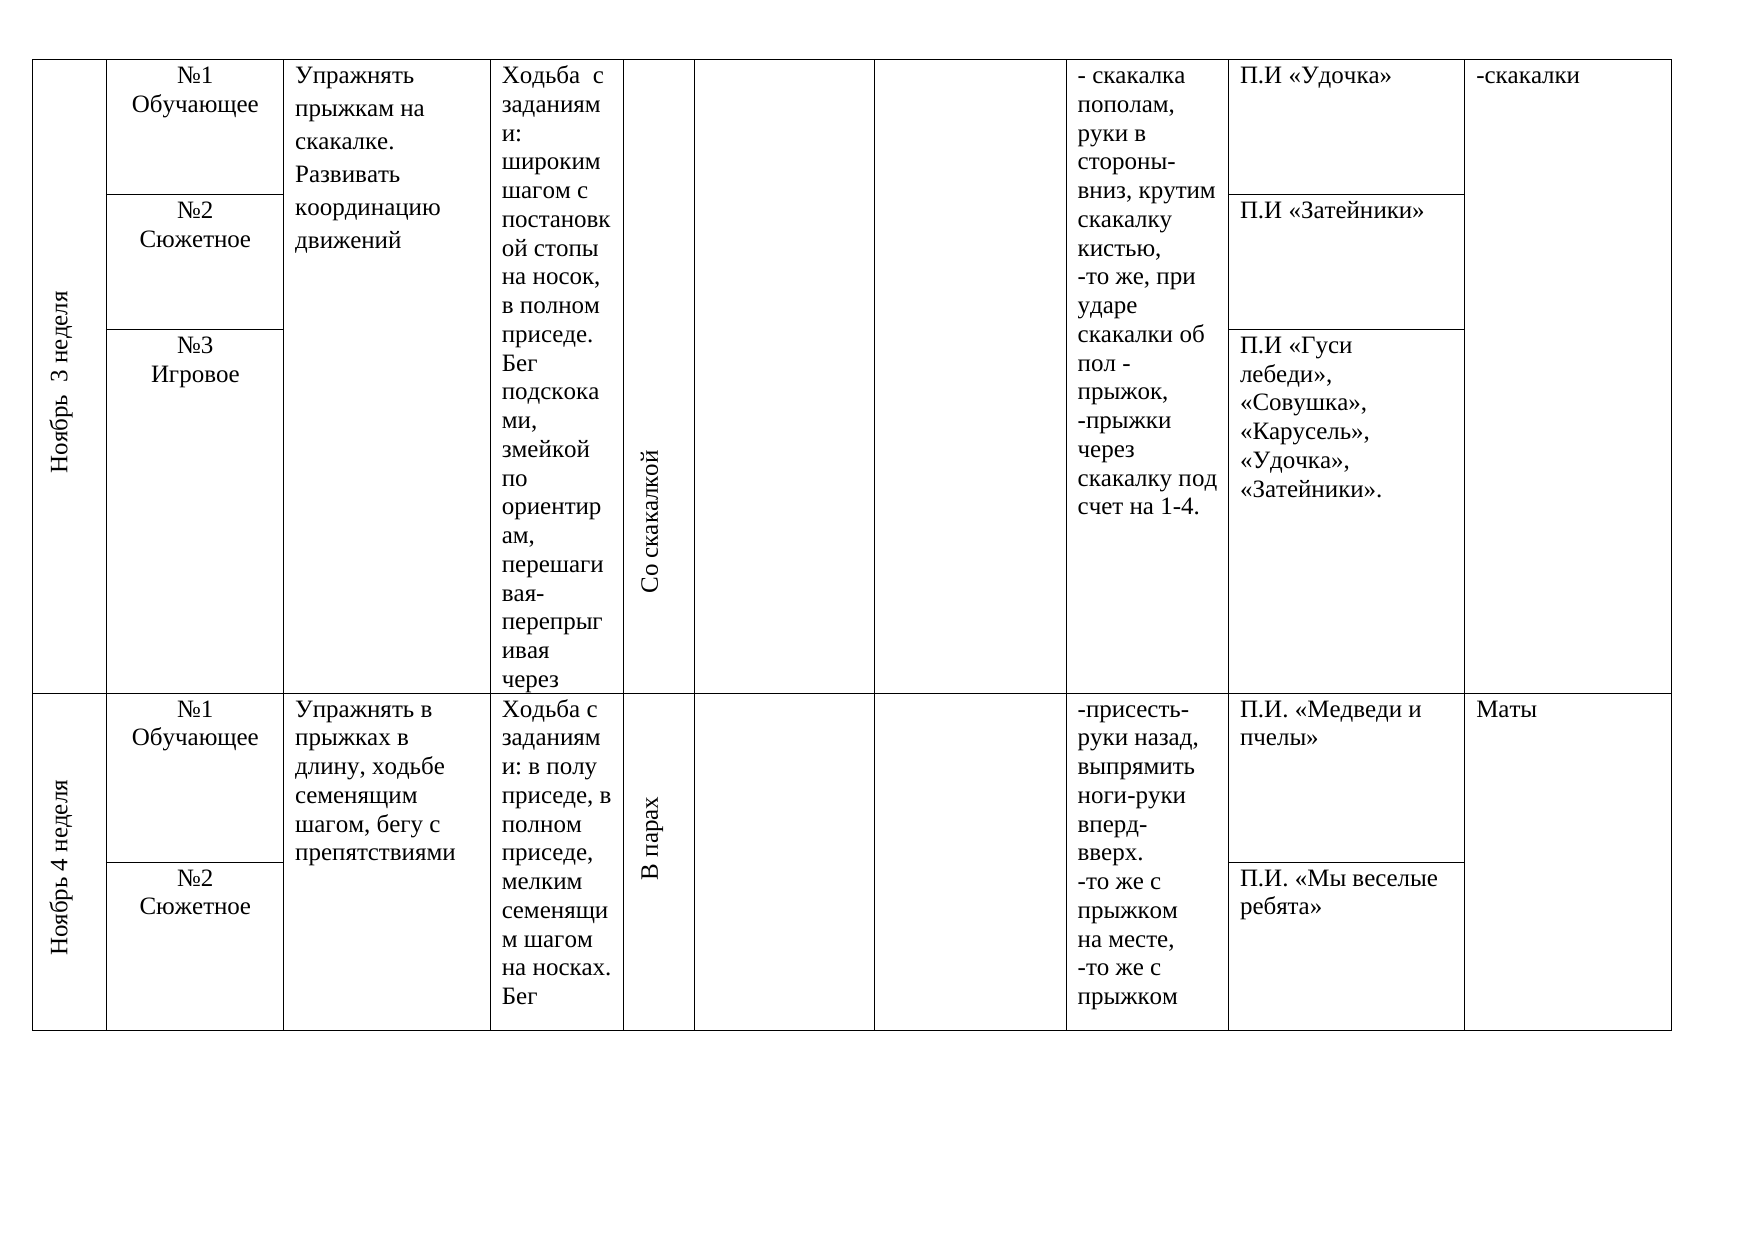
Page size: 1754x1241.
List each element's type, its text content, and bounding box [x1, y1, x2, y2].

table_cell Ходьба с заданиями: широким шагом с постановкой стопы на носок, в полном приседе. Бег подскоками, змейкой по ориентирам, перешагивая- перепрыгивая через [491, 60, 623, 693]
table_cell Ходьба с заданиями: в полу приседе, в полном приседе, мелким семенящим шагом на носках. Бег подскоками, перепрыгивая через бревна, змейкой. [491, 694, 623, 1030]
table_cell №2 Сюжетное [107, 195, 283, 329]
table_cell Ноябрь 4 неделя [33, 694, 106, 1030]
table_cell №1 Обучающее [107, 694, 283, 862]
table_cell П.И «Гуси лебеди», «Совушка», «Карусель», «Удочка», «Затейники». [1229, 330, 1464, 693]
table_cell №2 Сюжетное [107, 863, 283, 1030]
table_cell [695, 60, 874, 693]
table_cell Маты [1465, 694, 1671, 1030]
table_cell №3 Игровое [107, 330, 283, 693]
table_cell Упражнять в прыжках в длину, ходьбе семенящим шагом, бегу с препятствиями [284, 694, 490, 1030]
table_cell №1 Обучающее [107, 60, 283, 194]
table_cell П.И «Затейники» [1229, 195, 1464, 329]
table_cell [875, 694, 1066, 1030]
table_cell Со скакалкой [624, 60, 694, 693]
table_cell - скакалка пополам, руки в стороны-вниз, крутим скакалку кистью, -то же, при ударе скакалки об пол -прыжок, -прыжки через скакалку под счет на 1-4. [1067, 60, 1228, 693]
table_cell Упражнять прыжкам на скакалке. Развивать координацию движений [284, 60, 490, 693]
table_cell П.И «Удочка» [1229, 60, 1464, 194]
table_cell П.И. «Мы веселые ребята» [1229, 863, 1464, 1030]
table_cell -присесть- руки назад, выпрямить ноги-руки вперд-вверх. -то же с прыжком на месте, -то же с прыжком на мат. -то же с прыжком через обруч на мат. -впрыгивания на скамейку, -прыжки в длинну. [1067, 694, 1228, 1030]
table_cell П.И. «Медведи и пчелы» [1229, 694, 1464, 862]
table_cell В парах [624, 694, 694, 1030]
table_cell Ноябрь 3 неделя [33, 60, 106, 693]
table_cell [875, 60, 1066, 693]
table_cell -скакалки [1465, 60, 1671, 693]
table_cell [695, 694, 874, 1030]
